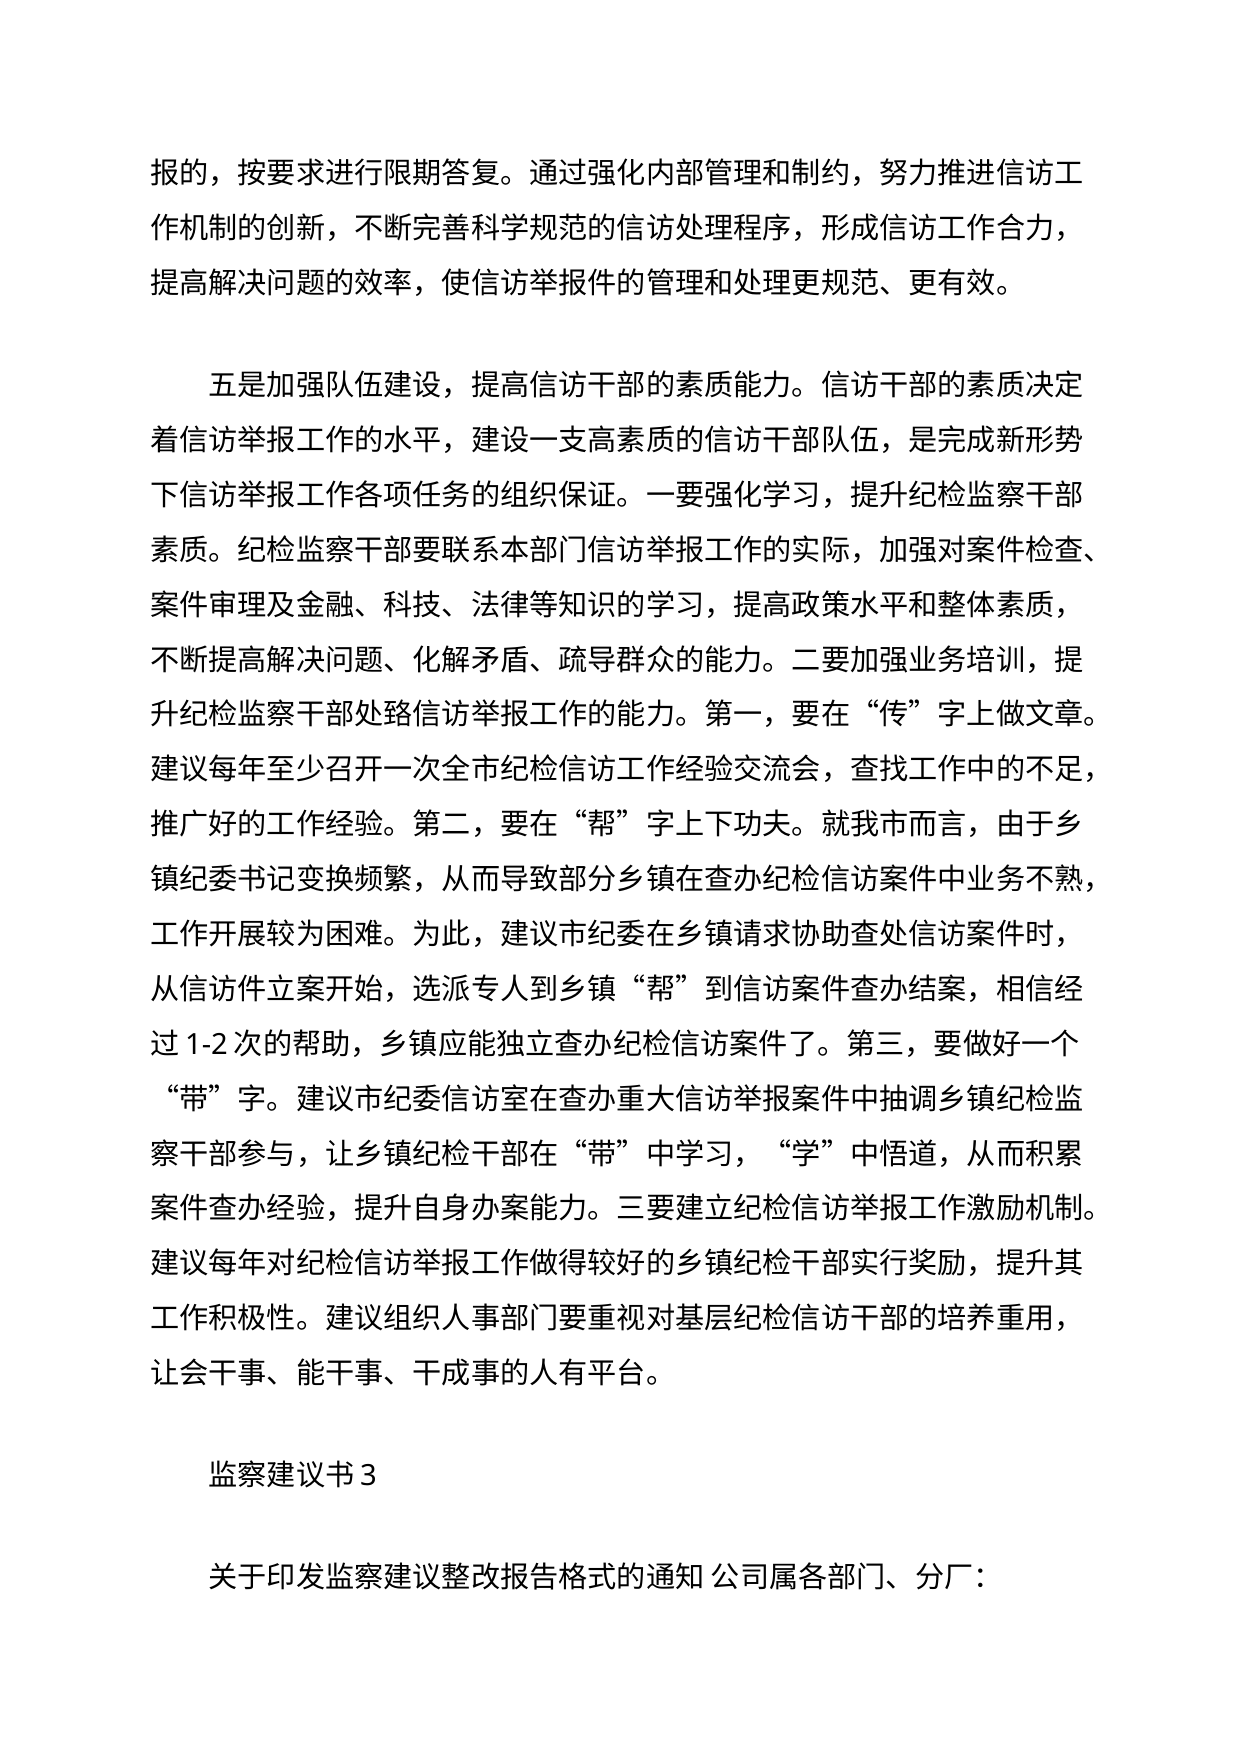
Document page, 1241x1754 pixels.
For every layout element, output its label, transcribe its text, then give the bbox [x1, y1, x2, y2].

text 关于印发监察建议整改报告格式的通知 公司属各部门、分厂： [150, 1553, 1090, 1596]
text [150, 150, 1090, 302]
text 监察建议书3 [150, 1452, 1090, 1494]
text 五是加强队伍建设，提高信访干部的素质能力。信访干部的素质决定着信访举报工作的水平，建设一支高素质的信访干部队伍，是完成新形势下信访举报工作各项任务的组织保证。一要强化学习，提升纪检监察干部素质。纪检监察干部要联系本部门信访举报工作的实际，加强对案件检查、案件审理及金融、科技、法律等知识的学习，提高政策水平和整体素质，不断提高解决问题、化解矛盾、疏导群众的能力。二要加强业务培训，提升纪检监察干部处臵信访举报工作的能力。第一，要在“传”字上做文章。建议每年至少召开一次全市纪检信访工作经验交流会，查找工作中的不足，推广好的工作经验。第二，要在“帮”字上下功夫。就我市而言，由于乡镇纪委书记变换频繁，从而导致部分乡镇在查办纪检信访案件中业务不熟，工作开展较为困难。为此，建议市纪委在乡镇请求协助查处信访案件时，从信访件立案开始，选派专人到乡镇“帮”到信访案件查办结案，相信经过1-2次的帮助，乡镇应能独立查办纪检信访案件了。第三，要做好一个“带”字。建议市纪委信访室在查办重大信访举报案件中抽调乡镇纪检监察干部参与，让乡镇纪检干部在“带”中学习，“学”中悟道，从而积累案件查办经验，提升自身办案能力。三要建立纪检信访举报工作激励机制。建议每年对纪检信访举报工作做得较好的乡镇纪检干部实行奖励，提升其工作积极性。建议组织人事部门要重视对基层纪检信访干部的培养重用，让会干事、能干事、干成事的人有平台。 [150, 362, 1090, 1392]
